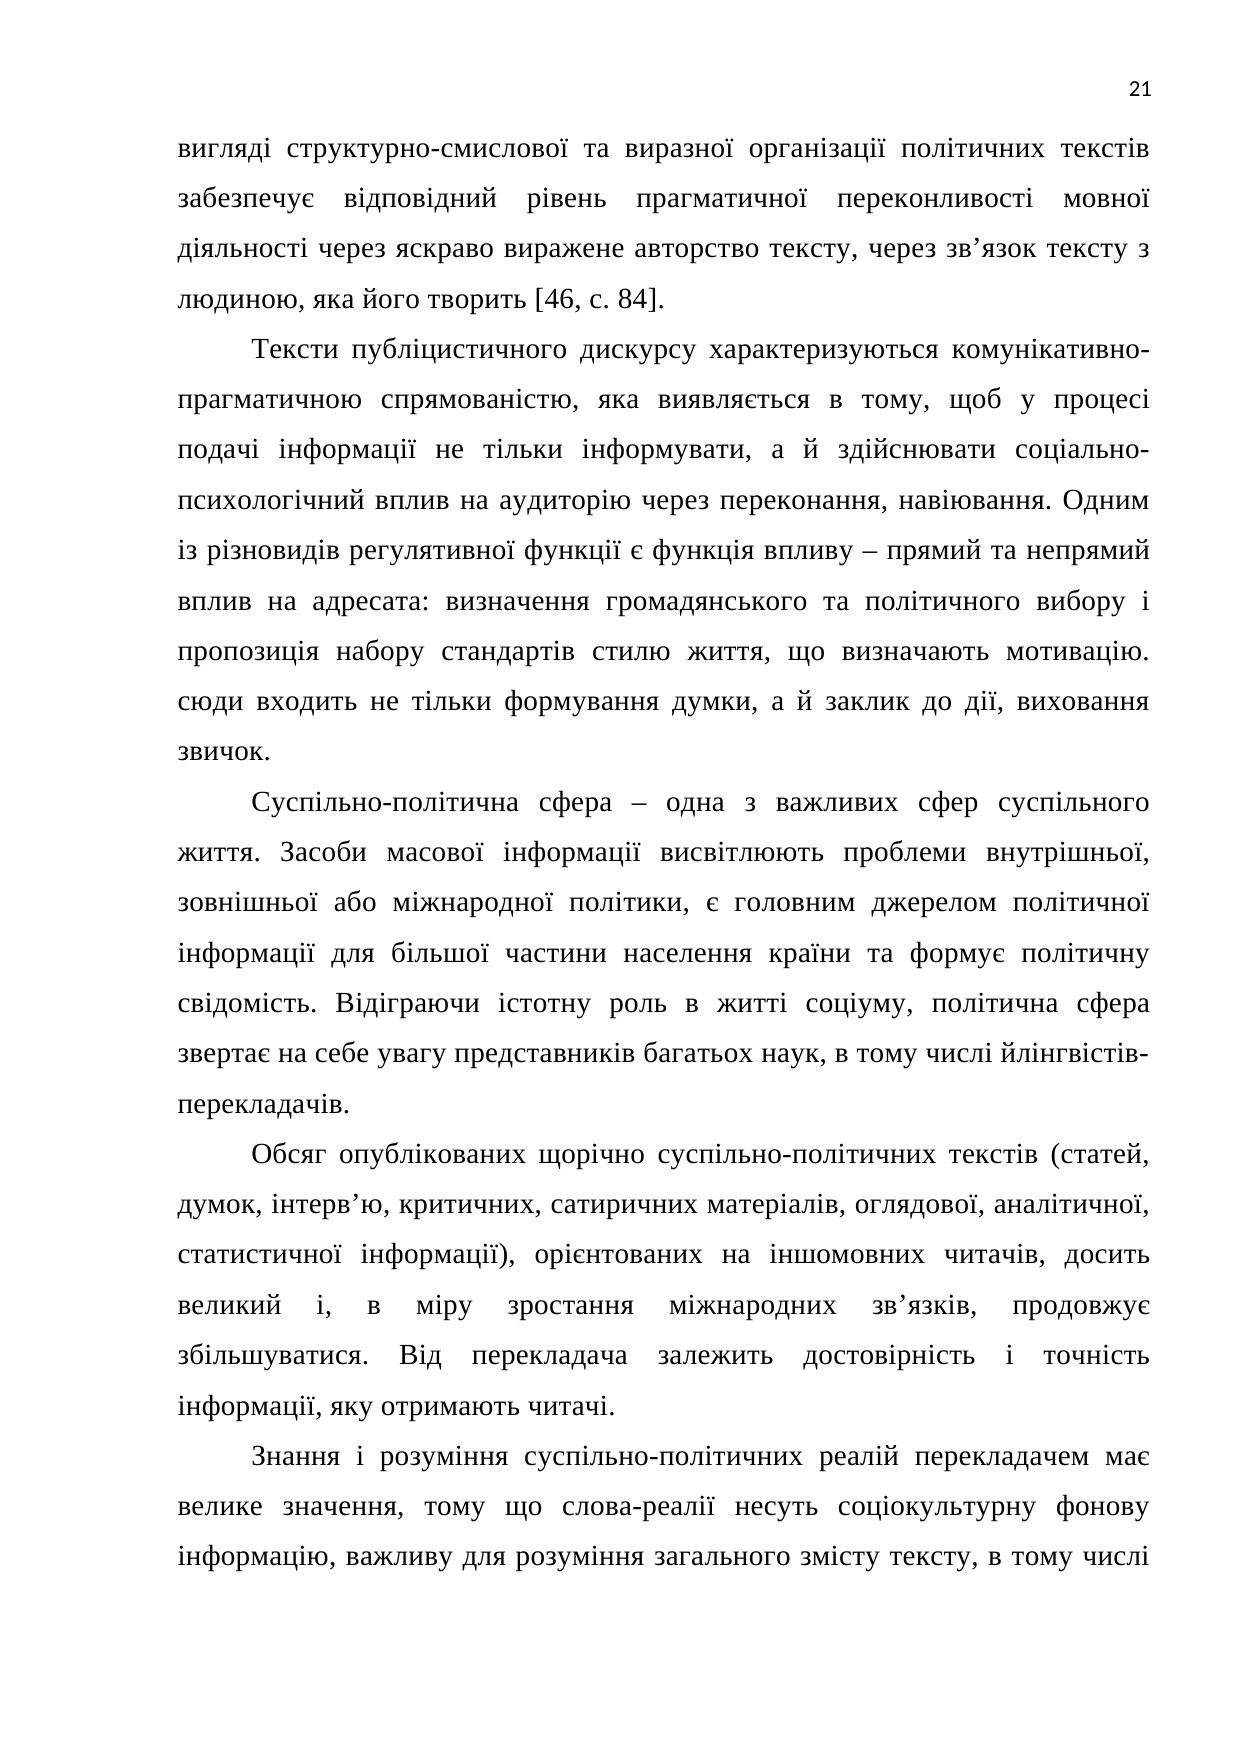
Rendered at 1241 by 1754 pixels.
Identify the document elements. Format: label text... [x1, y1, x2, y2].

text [177, 130, 1152, 314]
text Тексти публіцистичного дискурсу характеризуються комунікативно-прагматичною спрямованістю, яка виявляється в тому, щоб у процесі подачі інформації не тільки інформувати, а й здійснювати соціально-психологічний вплив на аудиторію через переконання, навіювання. Одним із різновидів регулятивної функції є функція впливу – прямий та непрямий вплив на адресата: визначення громадянського та політичного вибору і пропозиція набору стандартів стилю життя, що визначають мотивацію. сюди входить не тільки формування думки, а й заклик до дії, виховання звичок. [177, 331, 1152, 767]
text Обсяг опублікованих щорічно суспільно-політичних текстів (статей, думок, інтерв’ю, критичних, сатиричних матеріалів, оглядової, аналітичної, статистичної інформації), орієнтованих на іншомовних читачів, досить великий і, в міру зростання міжнародних зв’язків, продовжує збільшуватися. Від перекладача залежить достовірність і точність інформації, яку отримають читачі. [177, 1136, 1152, 1421]
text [177, 1438, 1152, 1572]
text Суспільно-політична сфера – одна з важливих сфер суспільного життя. Засоби масової інформації висвітлюють проблеми внутрішньої, зовнішньої або міжнародної політики, є головним джерелом політичної інформації для більшої частини населення країни та формує політичну свідомість. Відіграючи істотну роль в житті соціуму, політична сфера звертає на себе увагу представників багатьох наук, в тому числі йлінгвістів-перекладачів. [177, 784, 1152, 1119]
